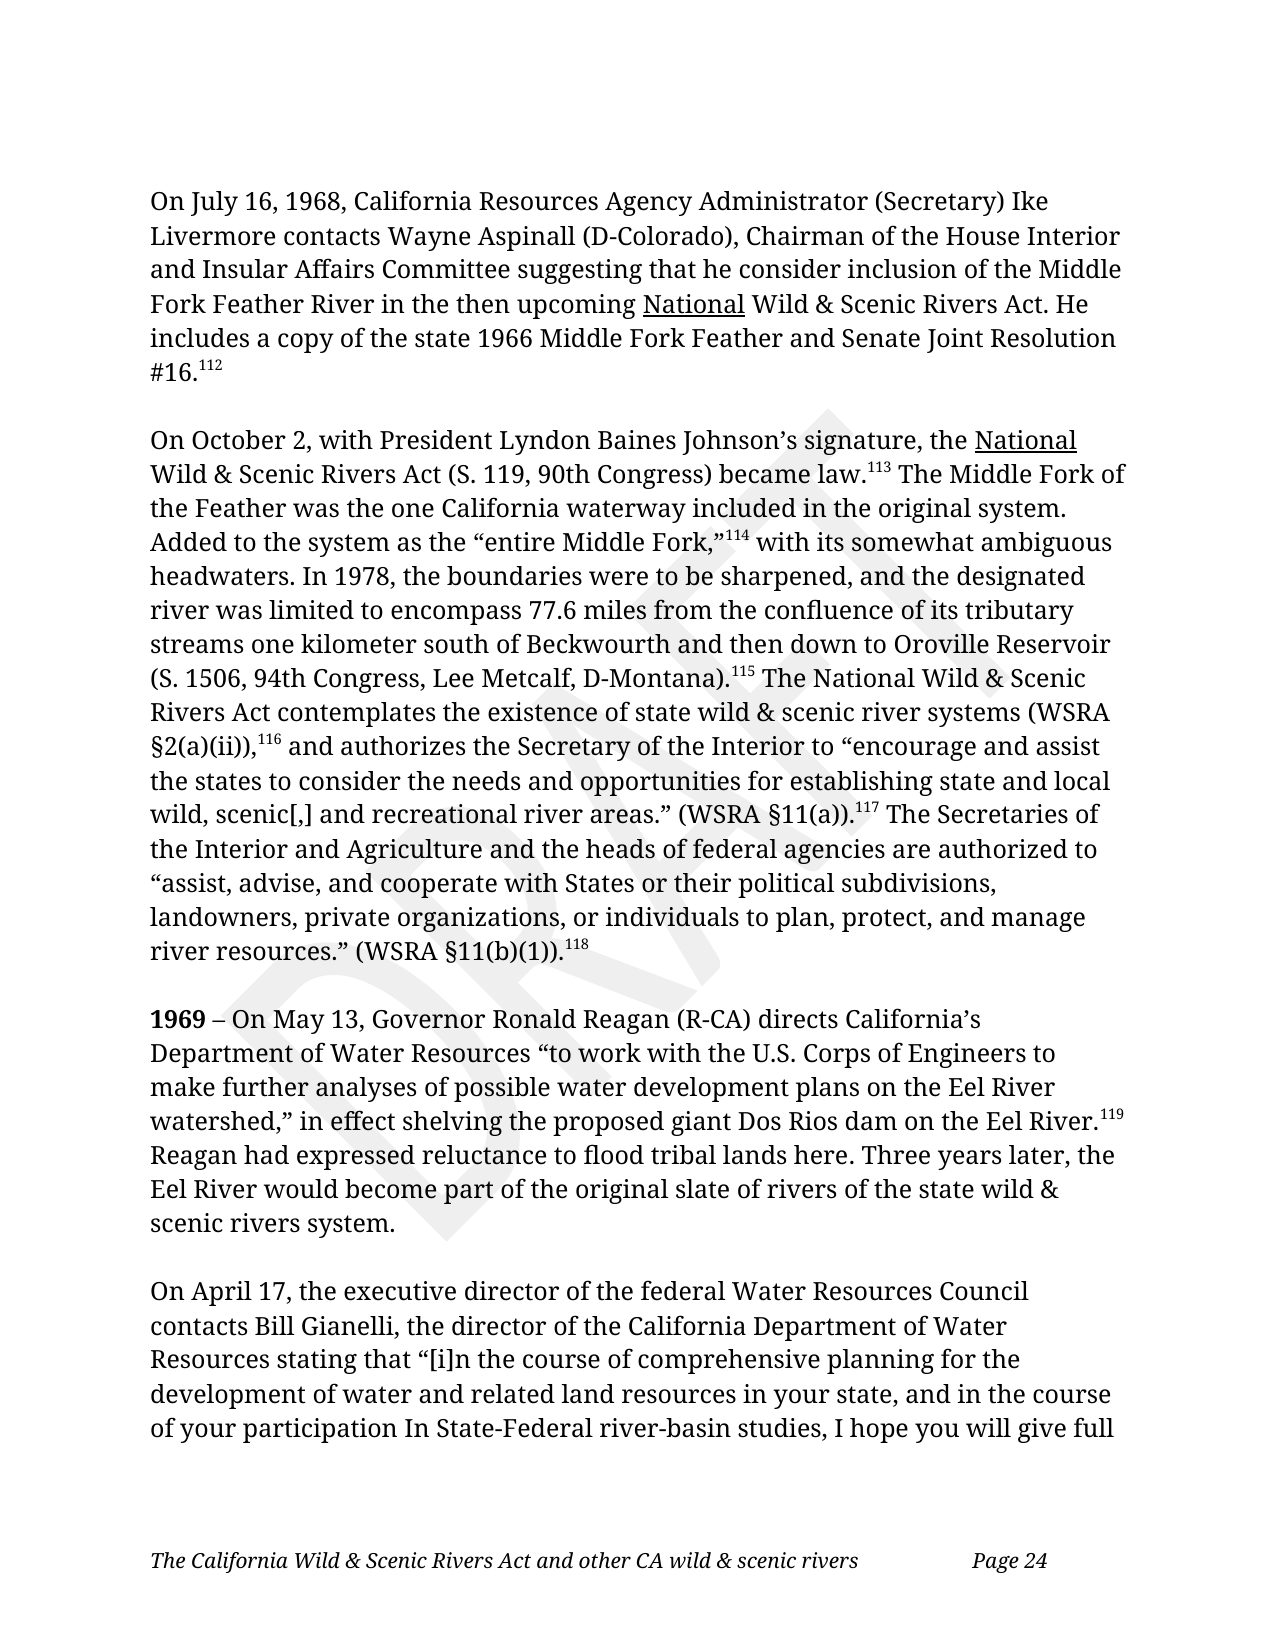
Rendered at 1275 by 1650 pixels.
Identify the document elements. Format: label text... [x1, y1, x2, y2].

text 1969 – On May 13, Governor Ronald Reagan (R-CA) directs California’s Department of Water Resources “to work with the U.S. Corps of Engineers to make further analyses of possible water development plans on the Eel River watershed,” in effect shelving the proposed giant Dos Rios dam on the Eel River. Reagan had expressed reluctance to flood tribal lands here. Three years later, the Eel River would become part of the original slate of rivers of the state wild & scenic rivers system. [150, 1002, 1125, 1240]
text On July 16, 1968, California Resources Agency Administrator (Secretary) Ike Livermore contacts Wayne Aspinall (D-Colorado), Chairman of the House Interior and Insular Affairs Committee suggesting that he consider inclusion of the Middle Fork Feather River in the then upcoming National Wild & Scenic Rivers Act. He includes a copy of the state 1966 Middle Fork Feather and Senate Joint Resolution #16. [150, 184, 1125, 388]
text On October 2, with President Lyndon Baines Johnson’s signature, the National Wild & Scenic Rivers Act (S. 119, 90th Congress) became law. The Middle Fork of the Feather was the one California waterway included in the original system. Added to the system as the “entire Middle Fork,” with its somewhat ambiguous headwaters. In 1978, the boundaries were to be sharpened, and the designated river was limited to encompass 77.6 miles from the confluence of its tributary streams one kilometer south of Beckwourth and then down to Oroville Reservoir (S. 1506, 94th Congress, Lee Metcalf, D-Montana). The National Wild & Scenic Rivers Act contemplates the existence of state wild & scenic river systems (WSRA §2(a)(ii)), and authorizes the Secretary of the Interior to “encourage and assist the states to consider the needs and opportunities for establishing state and local wild, scenic[,] and recreational river areas.” (WSRA §11(a)). The Secretaries of the Interior and Agriculture and the heads of federal agencies are authorized to “assist, advise, and cooperate with States or their political subdivisions, landowners, private organizations, or individuals to plan, protect, and manage river resources.” (WSRA §11(b)(1)). [150, 422, 1125, 967]
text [150, 1274, 1125, 1444]
